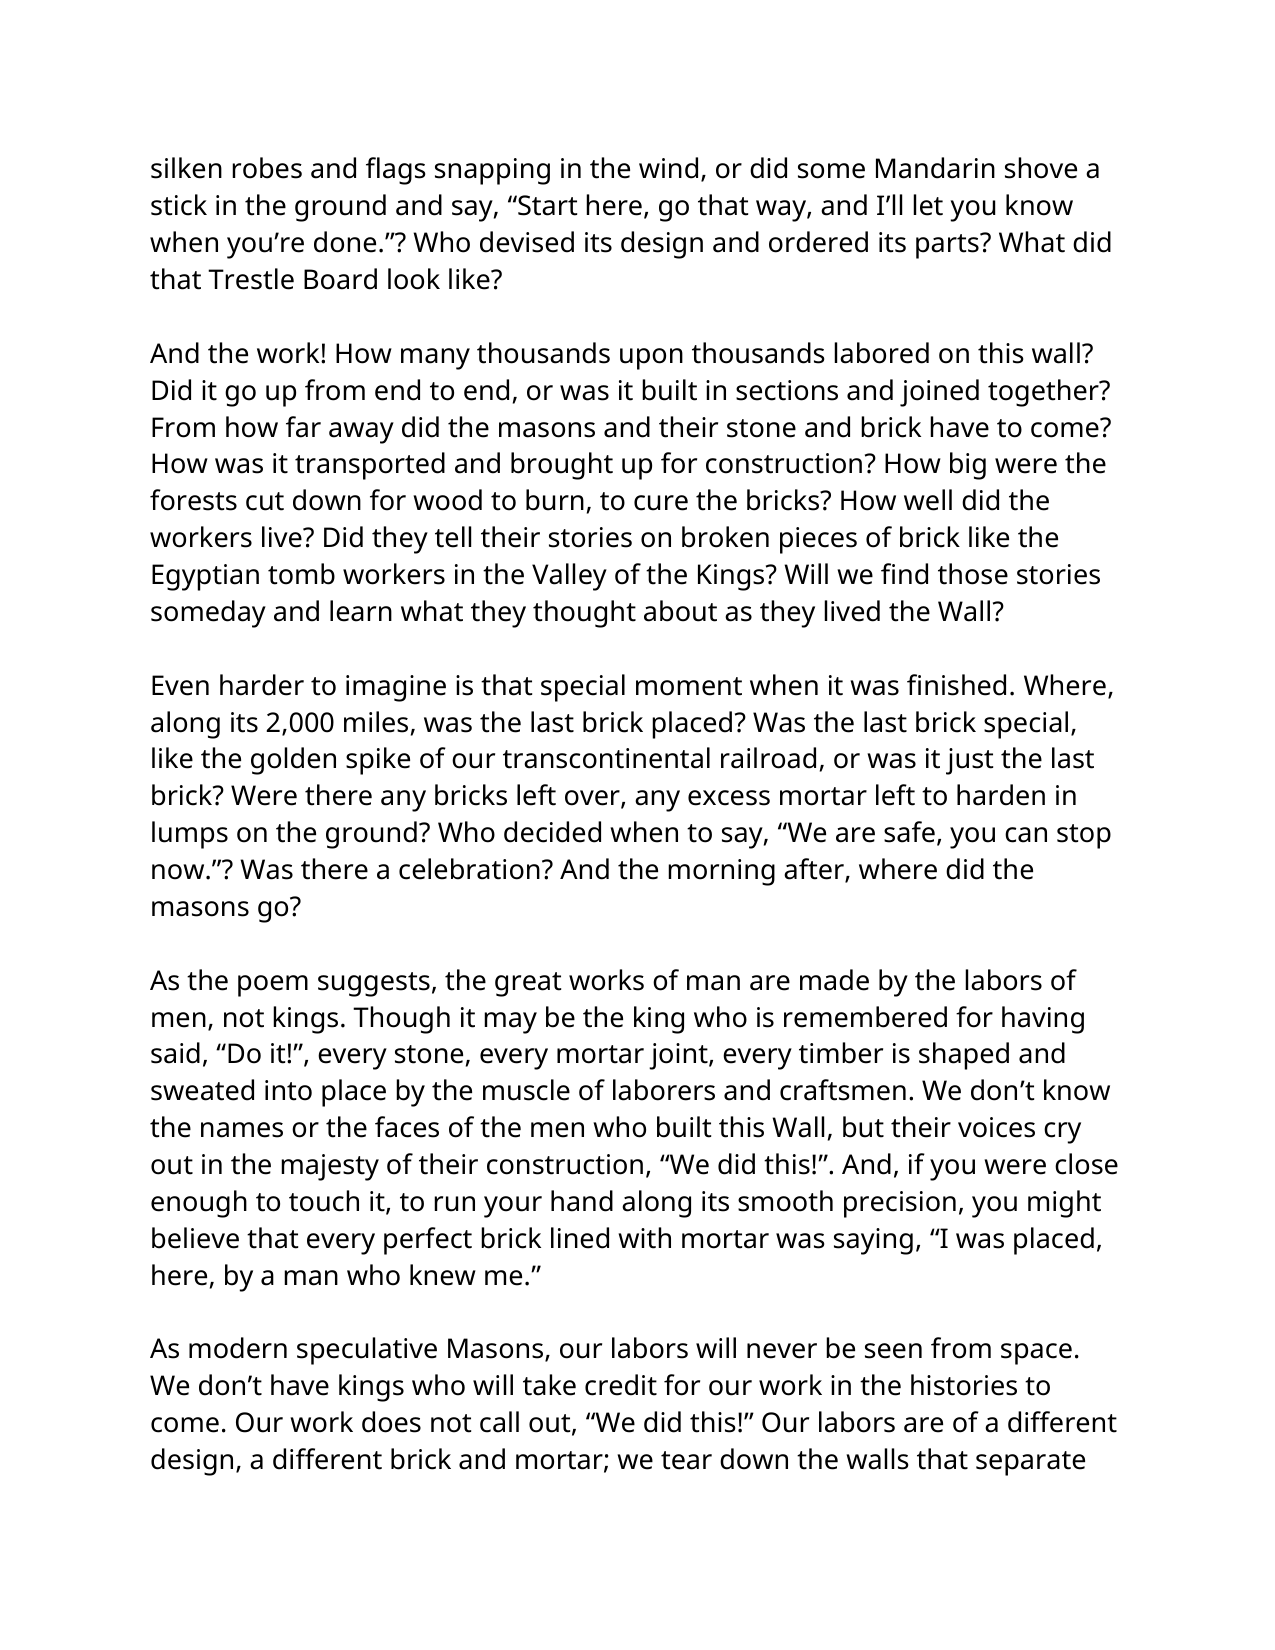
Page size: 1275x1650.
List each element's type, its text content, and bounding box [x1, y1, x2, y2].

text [150, 150, 1125, 297]
text Even harder to imagine is that special moment when it was finished. Where, along its 2,000 miles, was the last brick placed? Was the last brick special, like the golden spike of our transcontinental railroad, or was it just the last brick? Were there any bricks left over, any excess mortar left to harden in lumps on the ground? Who decided when to say, “We are safe, you can stop now.”? Was there a celebration? And the morning after, where did the masons go? [150, 666, 1125, 924]
text And the work! How many thousands upon thousands labored on this wall? Did it go up from end to end, or was it built in sections and joined together? From how far away did the masons and their stone and brick have to come? How was it transported and brought up for construction? How big were the forests cut down for wood to burn, to cure the bricks? How well did the workers live? Did they tell their stories on broken pieces of brick like the Egyptian tomb workers in the Valley of the Kings? Will we find those stories someday and learn what they thought about as they lived the Wall? [150, 334, 1125, 629]
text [150, 1330, 1125, 1477]
text As the poem suggests, the great works of man are made by the labors of men, not kings. Though it may be the king who is remembered for having said, “Do it!”, every stone, every mortar joint, every timber is shaped and sweated into place by the muscle of laborers and craftsmen. We don’t know the names or the faces of the men who built this Wall, but their voices cry out in the majesty of their construction, “We did this!”. And, if you were close enough to touch it, to run your hand along its smooth precision, you might believe that every perfect brick lined with mortar was saying, “I was placed, here, by a man who knew me.” [150, 961, 1125, 1293]
